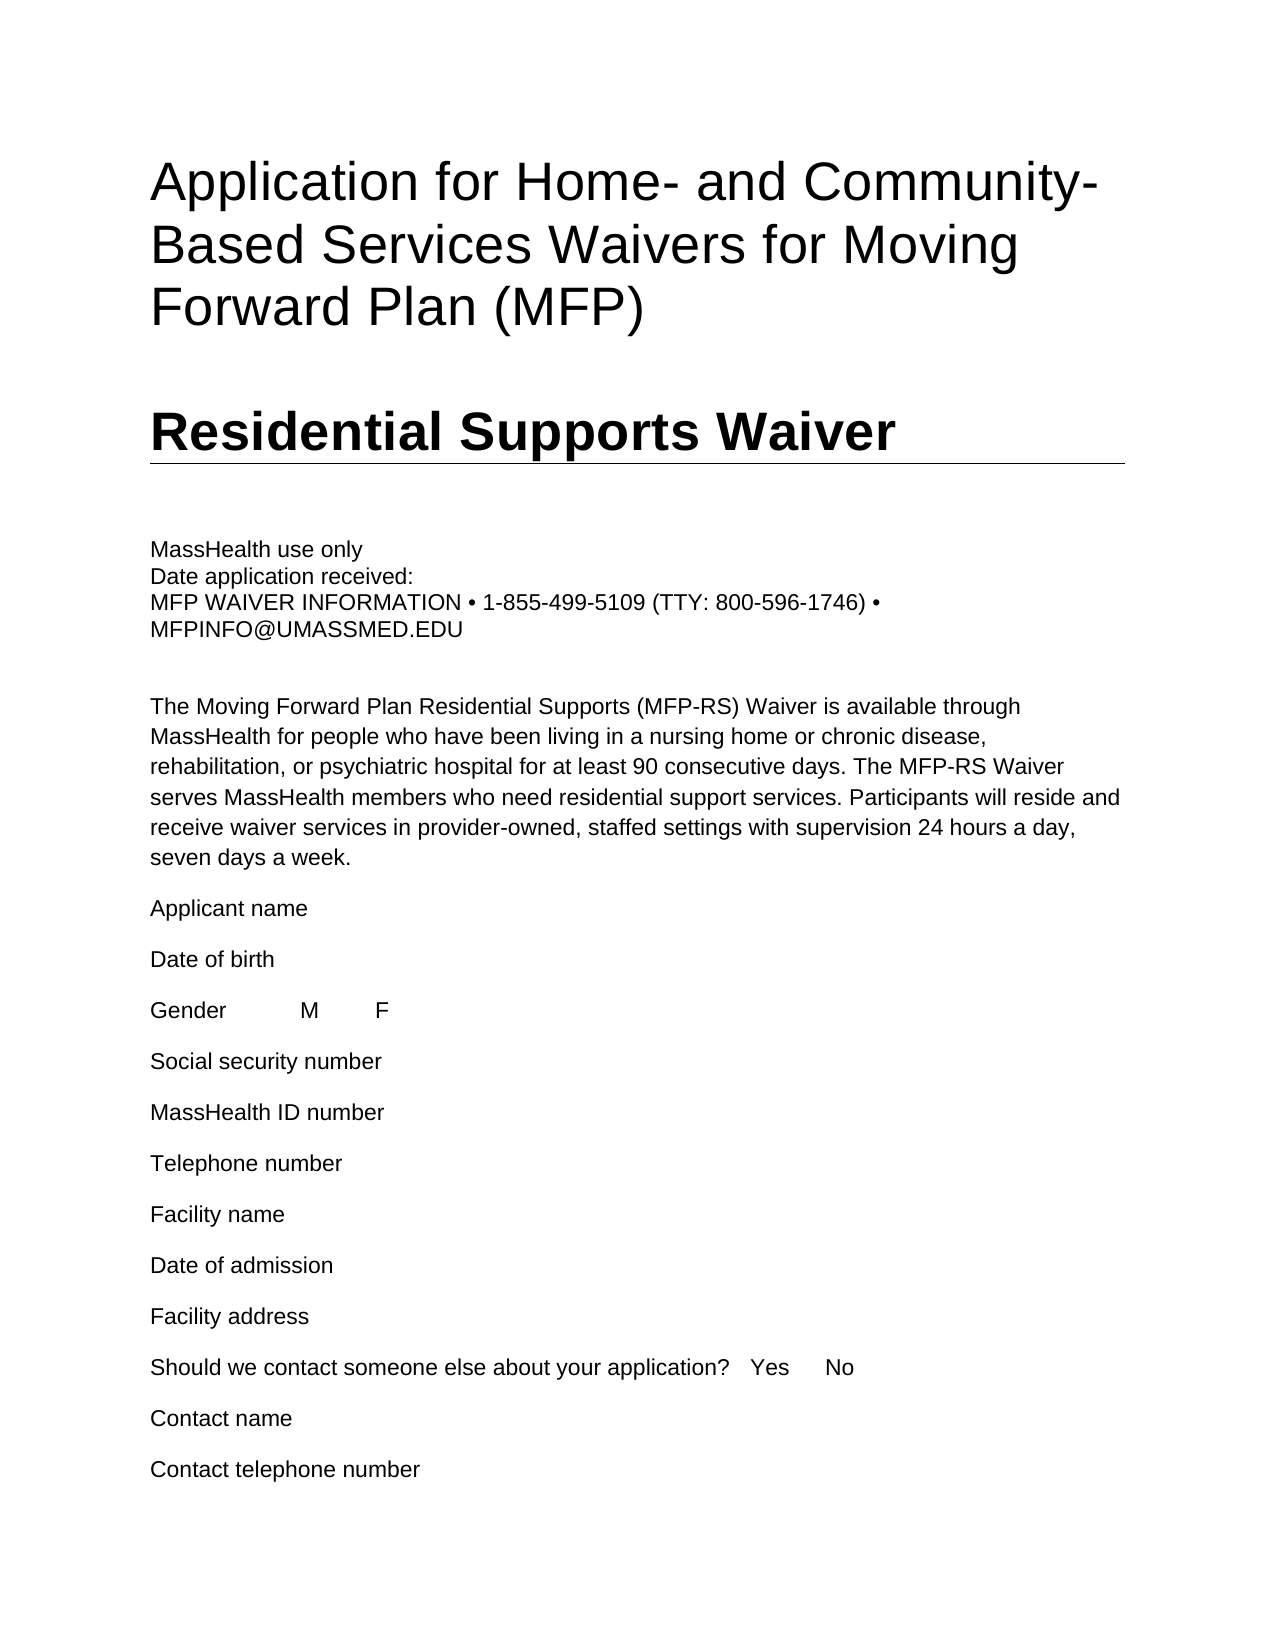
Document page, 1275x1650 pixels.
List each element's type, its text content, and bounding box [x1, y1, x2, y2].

text MassHealth ID number [150, 1099, 1125, 1126]
text Contact telephone number [150, 1456, 1125, 1483]
text Date application received: [150, 563, 1125, 589]
text Applicant name [150, 895, 1125, 921]
text Social security number [150, 1048, 1125, 1074]
text Facility name [150, 1201, 1125, 1228]
text Telephone number [150, 1150, 1125, 1177]
text The Moving Forward Plan Residential Supports (MFP-RS) Waiver is available through MassHealth for people who have been living in a nursing home or chronic disease, rehabilitation, or psychiatric hospital for at least 90 consecutive days. The MFP-RS Waiver serves MassHealth members who need residential support services. Participants will reside and receive waiver services in provider-owned, staffed settings with supervision 24 hours a day, seven days a week. [150, 693, 1125, 870]
text MassHealth use only [150, 536, 1125, 563]
text Date of birth [150, 946, 1125, 972]
text Date of admission [150, 1252, 1125, 1279]
title Application for Home- and Community-Based Services Waivers for Moving Forward Plan (MFP) [150, 150, 1125, 337]
title Residential Supports Waiver [150, 399, 1125, 463]
text Facility address [150, 1303, 1125, 1330]
text Gender M F [150, 997, 1125, 1023]
text MFP WAIVER INFORMATION • 1-855-499-5109 (TTY: 800-596-1746) • MFPINFO@UMASSMED.EDU [150, 589, 1125, 642]
text Contact name [150, 1405, 1125, 1432]
text Should we contact someone else about your application? Yes No [150, 1354, 1125, 1381]
